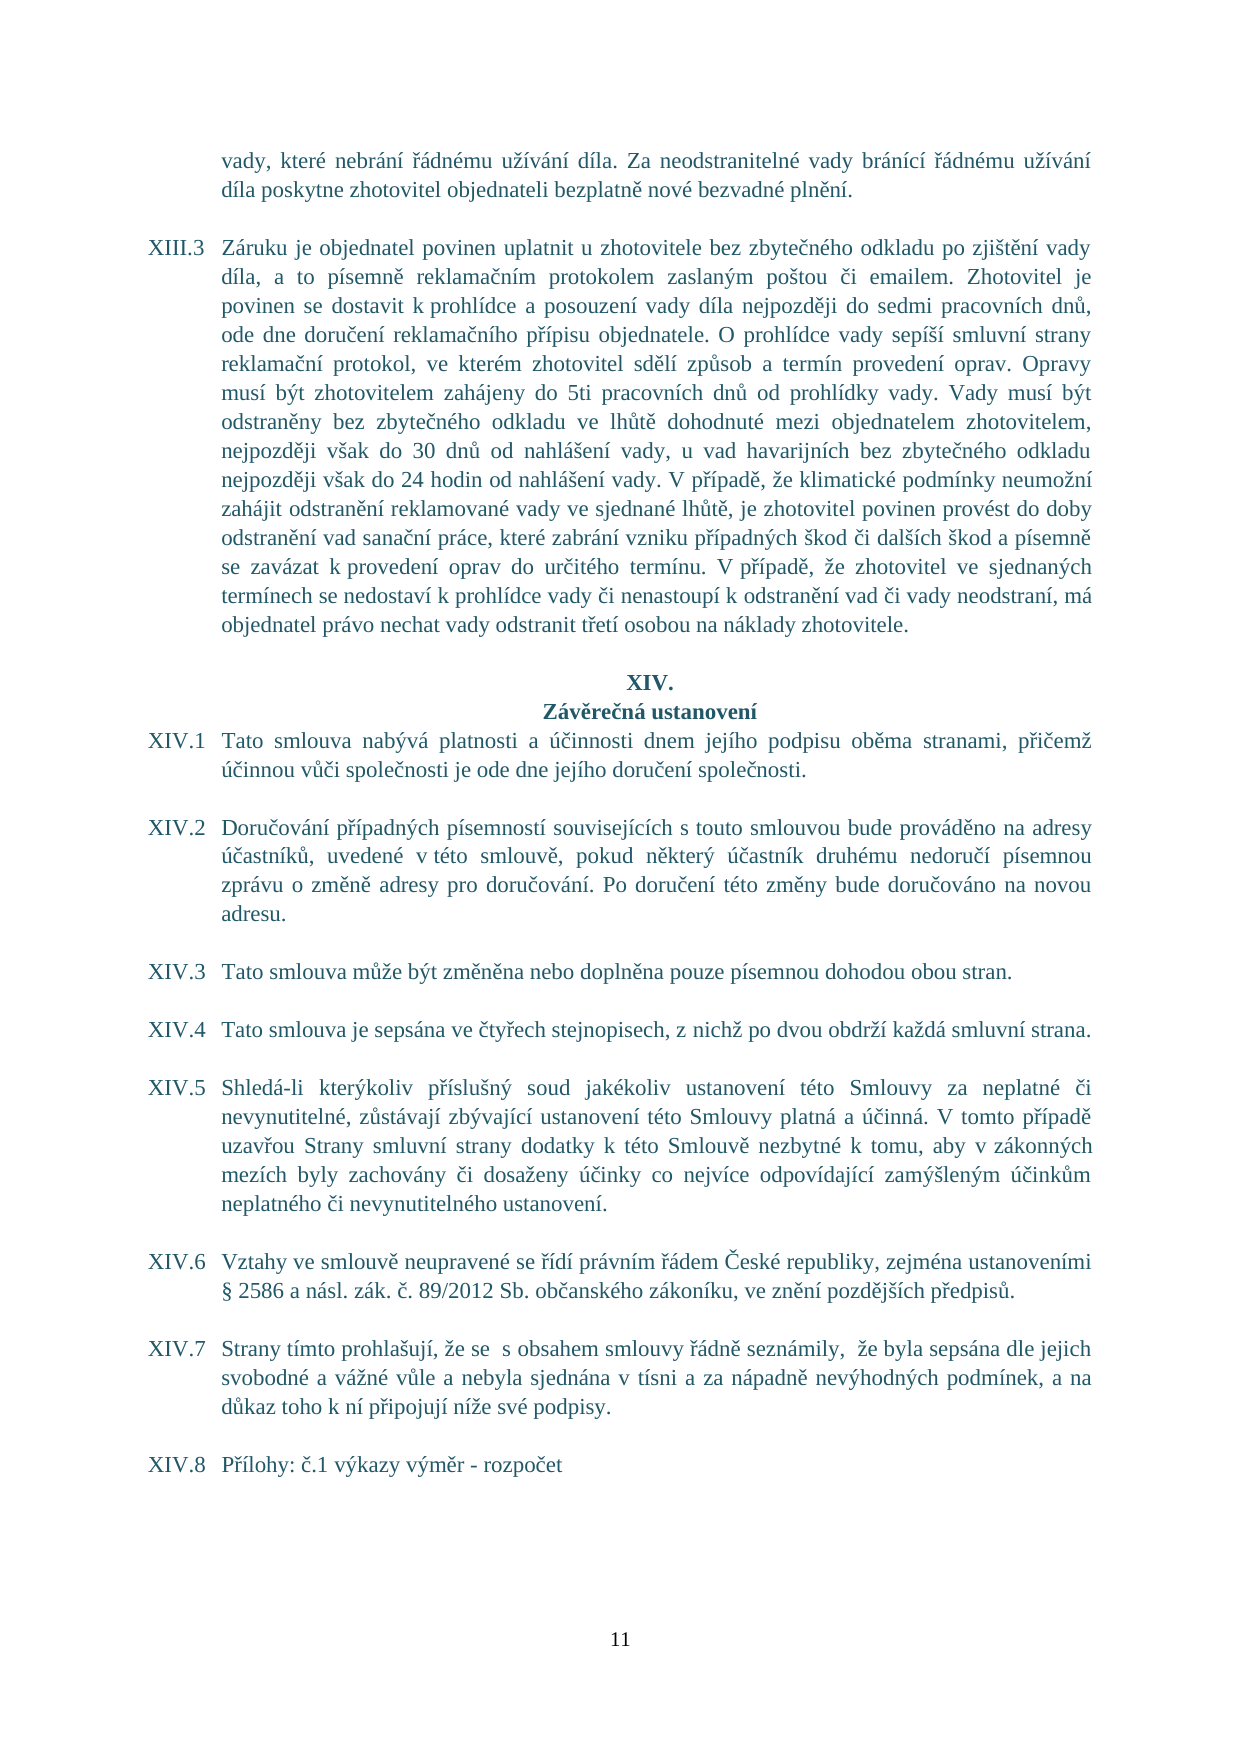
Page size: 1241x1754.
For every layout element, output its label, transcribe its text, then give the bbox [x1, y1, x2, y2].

text XIV. [207, 669, 1093, 695]
text XIV.8 Přílohy: č.1 výkazy výměr - rozpočet [148, 1451, 1033, 1477]
text XIV.5 Shledá-li kterýkoliv příslušný soud jakékoliv ustanovení této Smlouvy za neplatné či nevynutitelné, zůstávají zbývající ustanovení této Smlouvy platná a účinná. V tomto případě uzavřou Strany smluvní strany dodatky k této Smlouvě nezbytné k tomu, aby v zákonných mezích byly zachovány či dosaženy účinky co nejvíce odpovídající zamýšleným účinkům neplatného či nevynutitelného ustanovení. [148, 1074, 1093, 1216]
text XIV.6 Vztahy ve smlouvě neupravené se řídí právním řádem České republiky, zejména ustanoveními § 2586 a násl. zák. č. 89/2012 Sb. občanského zákoníku, ve znění pozdějších předpisů. [148, 1248, 1093, 1303]
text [148, 148, 1093, 203]
text XIV.2 Doručování případných písemností souvisejících s touto smlouvou bude prováděno na adresy účastníků, uvedené v této smlouvě, pokud některý účastník druhému nedoručí písemnou zprávu o změně adresy pro doručování. Po doručení této změny bude doručováno na novou adresu. [148, 814, 1093, 927]
text Závěrečná ustanovení [207, 698, 1093, 724]
text XIV.4 Tato smlouva je sepsána ve čtyřech stejnopisech, z nichž po dvou obdrží každá smluvní strana. [148, 1016, 1093, 1043]
text XIII.3 Záruku je objednatel povinen uplatnit u zhotovitele bez zbytečného odkladu po zjištění vady díla, a to písemně reklamačním protokolem zaslaným poštou či emailem. Zhotovitel je povinen se dostavit k prohlídce a posouzení vady díla nejpozději do sedmi pracovních dnů, ode dne doručení reklamačního přípisu objednatele. O prohlídce vady sepíší smluvní strany reklamační protokol, ve kterém zhotovitel sdělí způsob a termín provedení oprav. Opravy musí být zhotovitelem zahájeny do 5ti pracovních dnů od prohlídky vady. Vady musí být odstraněny bez zbytečného odkladu ve lhůtě dohodnuté mezi objednatelem zhotovitelem, nejpozději však do 30 dnů od nahlášení vady, u vad havarijních bez zbytečného odkladu nejpozději však do 24 hodin od nahlášení vady. V případě, že klimatické podmínky neumožní zahájit odstranění reklamované vady ve sjednané lhůtě, je zhotovitel povinen provést do doby odstranění vad sanační práce, které zabrání vzniku případných škod či dalších škod a písemně se zavázat k provedení oprav do určitého termínu. V případě, že zhotovitel ve sjednaných termínech se nedostaví k prohlídce vady či nenastoupí k odstranění vad či vady neodstraní, má objednatel právo nechat vady odstranit třetí osobou na náklady zhotovitele. [148, 234, 1093, 637]
text XIV.7 Strany tímto prohlašují, že se s obsahem smlouvy řádně seznámily, že byla sepsána dle jejich svobodné a vážné vůle a nebyla sjednána v tísni a za nápadně nevýhodných podmínek, a na důkaz toho k ní připojují níže své podpisy. [148, 1335, 1093, 1419]
text XIV.1 Tato smlouva nabývá platnosti a účinnosti dnem jejího podpisu oběma stranami, přičemž účinnou vůči společnosti je ode dne jejího doručení společnosti. [148, 727, 1093, 782]
text XIV.3 Tato smlouva může být změněna nebo doplněna pouze písemnou dohodou obou stran. [148, 958, 1093, 985]
